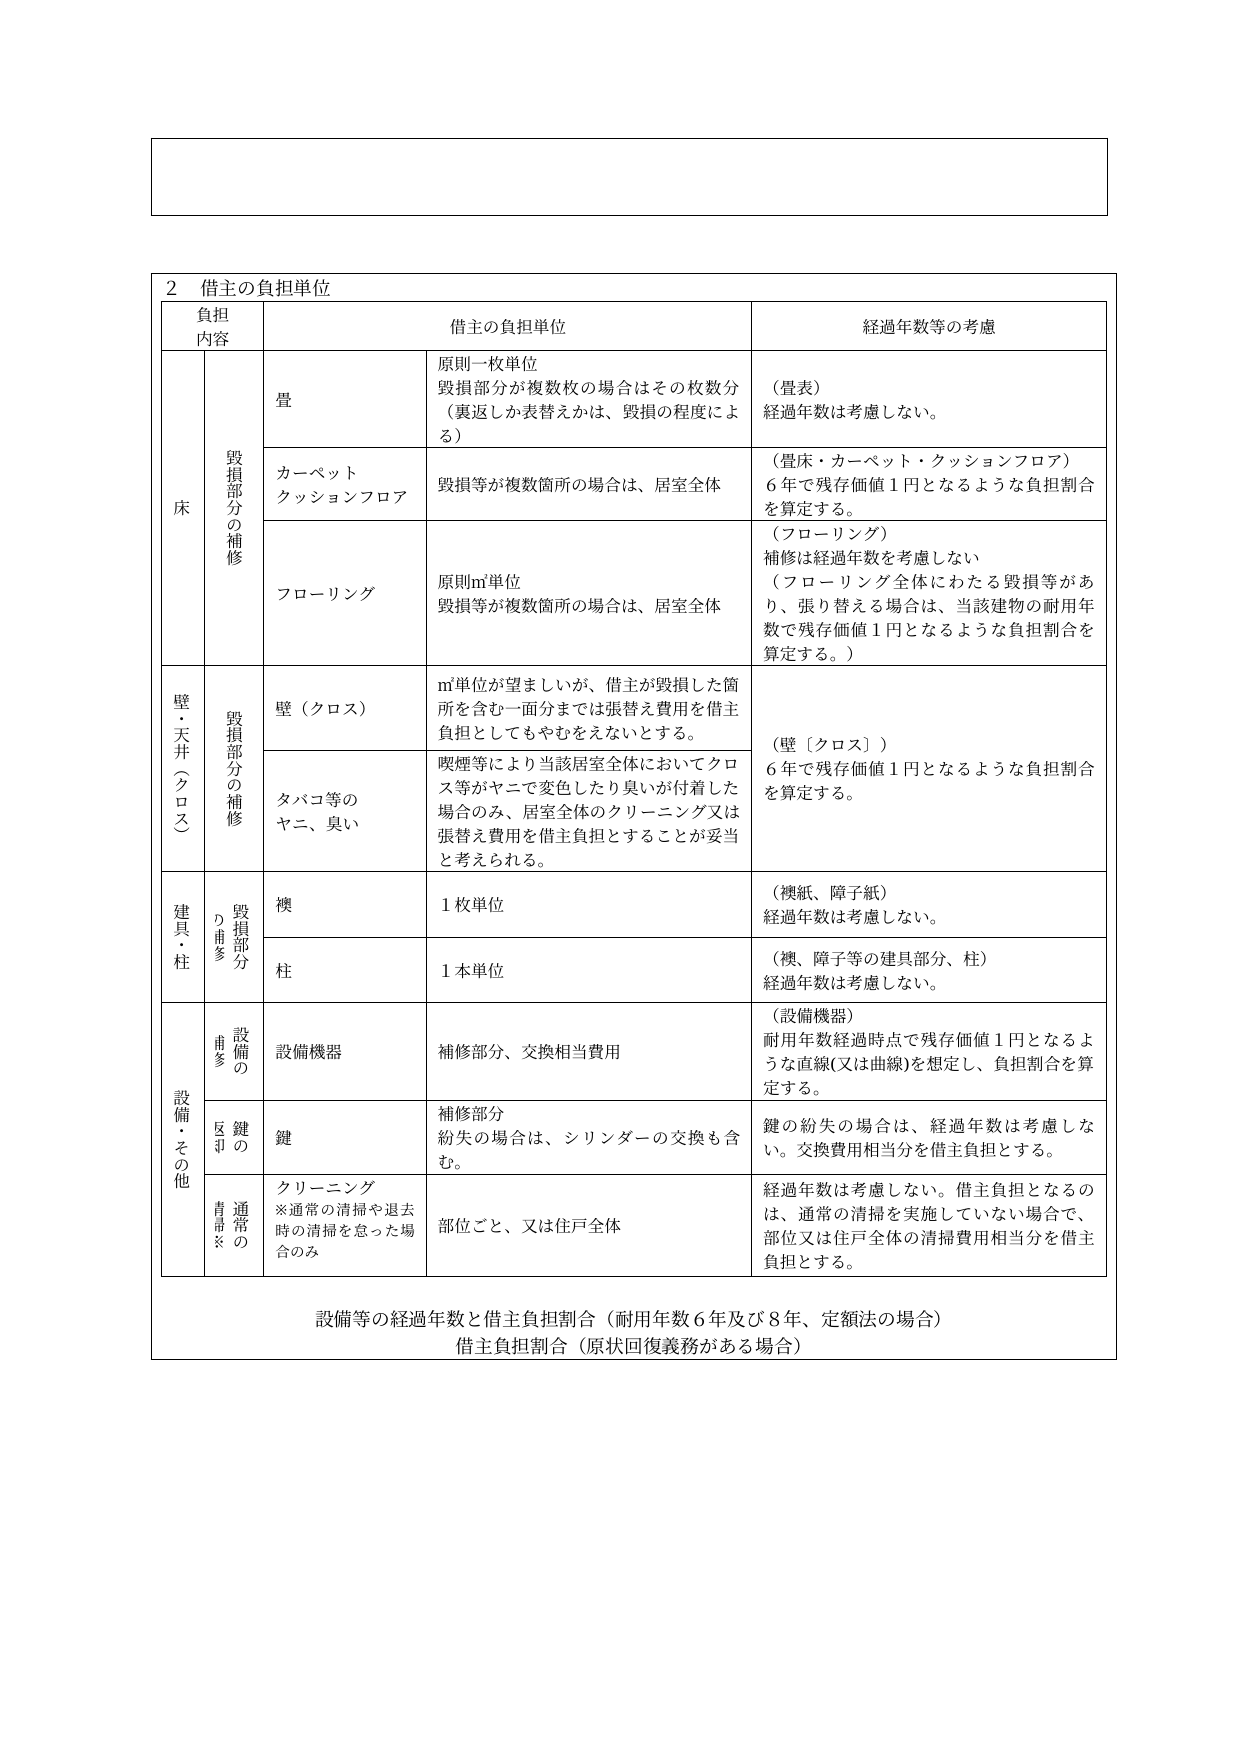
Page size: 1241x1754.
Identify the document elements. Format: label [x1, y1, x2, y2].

table_header [152, 139, 1107, 215]
table_header [152, 274, 1116, 1359]
